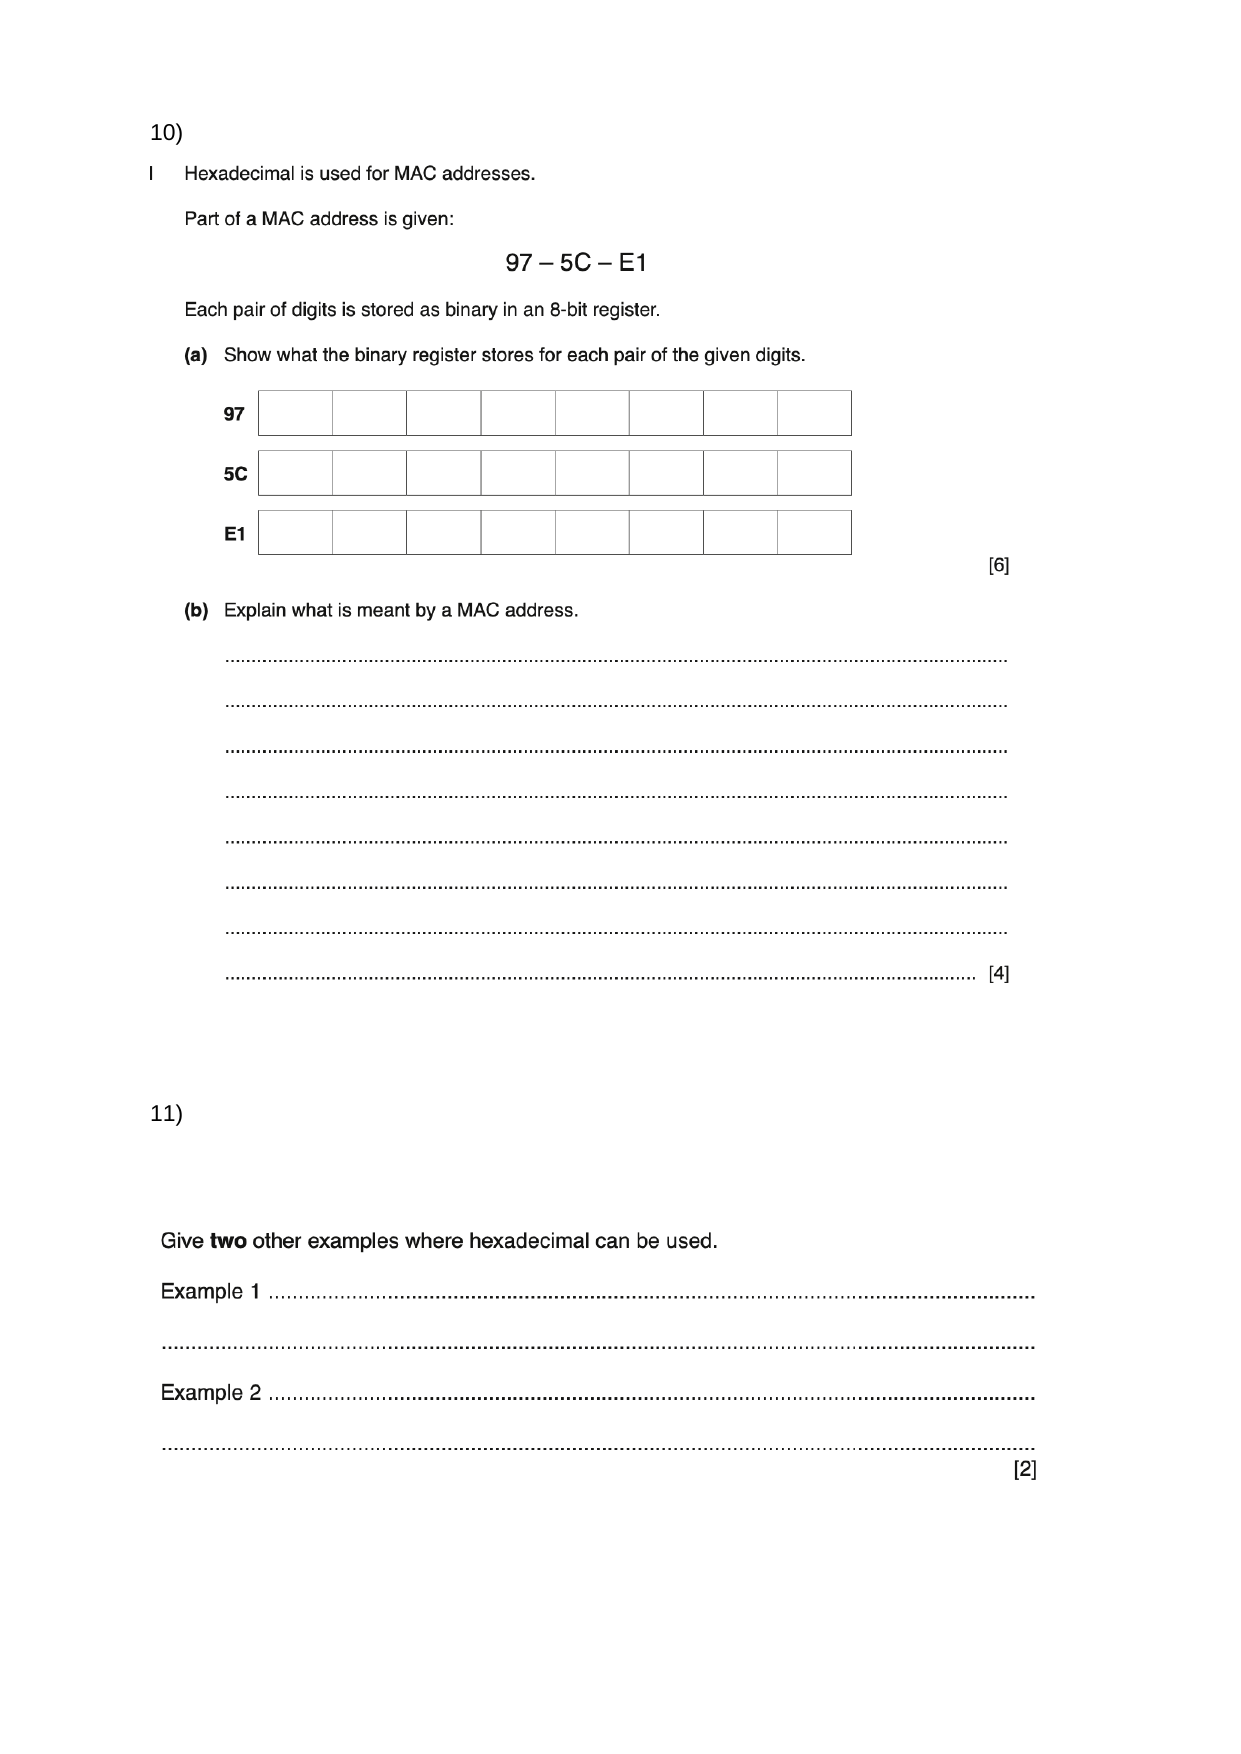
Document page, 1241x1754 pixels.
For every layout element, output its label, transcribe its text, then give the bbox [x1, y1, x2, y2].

text 11) [150, 1100, 1090, 1126]
text 10) [150, 119, 1090, 145]
picture [150, 1220, 1089, 1563]
picture [150, 149, 1060, 1006]
